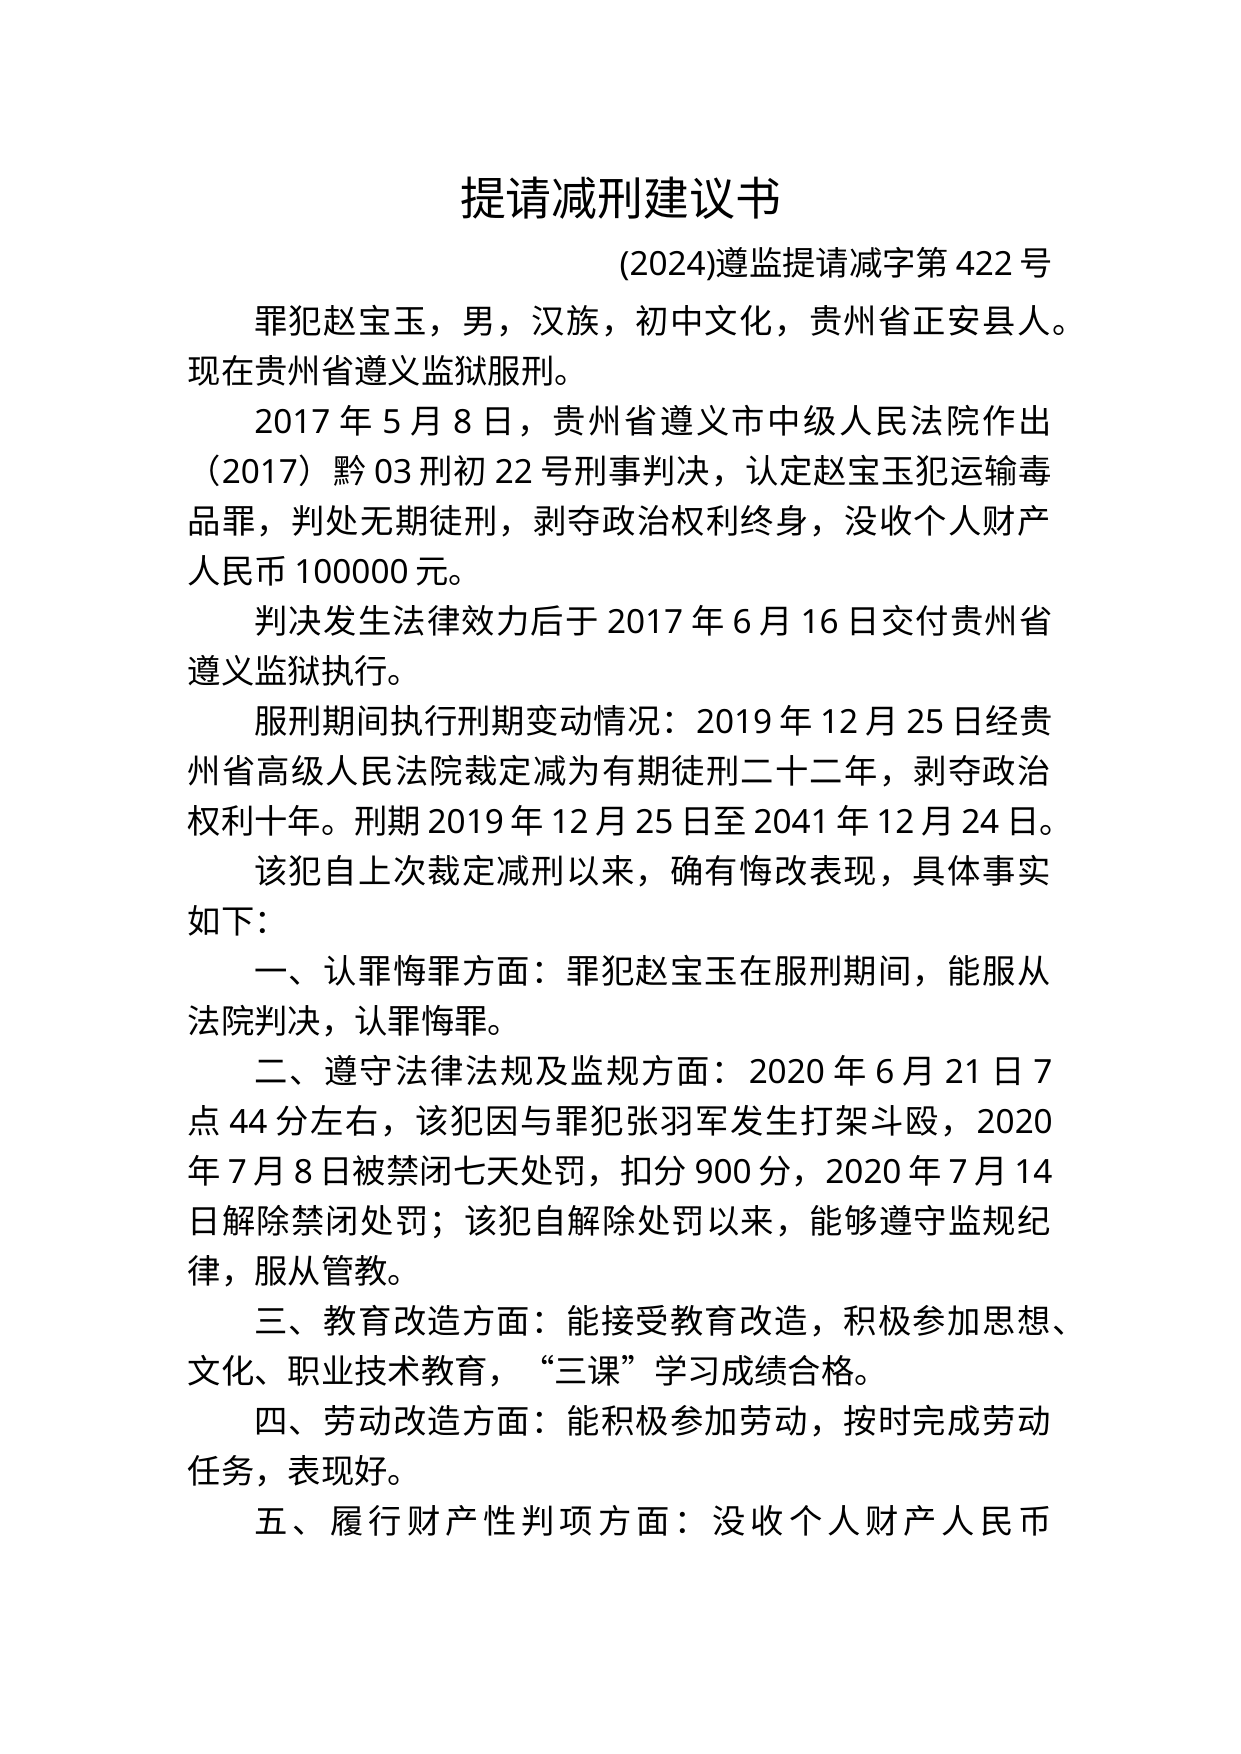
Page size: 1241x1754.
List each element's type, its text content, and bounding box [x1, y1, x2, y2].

text 该犯自上次裁定减刑以来，确有悔改表现，具体事实如下： [187, 843, 1053, 943]
text 服刑期间执行刑期变动情况：2019年12月25日经贵州省高级人民法院裁定减为有期徒刑二十二年，剥夺政治权利十年。刑期2019年12月25日至2041年12月24日。 [187, 693, 1053, 843]
text 三、教育改造方面：能接受教育改造，积极参加思想、文化、职业技术教育，“三课”学习成绩合格。 [187, 1293, 1053, 1393]
text 提请减刑建议书 [187, 162, 1053, 228]
text 判决发生法律效力后于2017年6月16日交付贵州省遵义监狱执行。 [187, 593, 1053, 693]
text 四、劳动改造方面：能积极参加劳动，按时完成劳动任务，表现好。 [187, 1393, 1053, 1493]
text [187, 1493, 1053, 1543]
text 二、遵守法律法规及监规方面：2020年6月21日7点44分左右，该犯因与罪犯张羽军发生打架斗殴，2020年7月8日被禁闭七天处罚，扣分900分，2020年7月14日解除禁闭处罚；该犯自解除处罚以来，能够遵守监规纪律，服从管教。 [187, 1043, 1053, 1293]
text (2024)遵监提请减字第422号 [187, 228, 1053, 293]
text 罪犯赵宝玉，男，汉族，初中文化，贵州省正安县人。现在贵州省遵义监狱服刑。 [187, 293, 1053, 393]
text 一、认罪悔罪方面：罪犯赵宝玉在服刑期间，能服从法院判决，认罪悔罪。 [187, 943, 1053, 1043]
text 2017年5月8日，贵州省遵义市中级人民法院作出（2017）黔03刑初22号刑事判决，认定赵宝玉犯运输毒品罪，判处无期徒刑，剥夺政治权利终身，没收个人财产人民币100000元。 [187, 393, 1053, 593]
